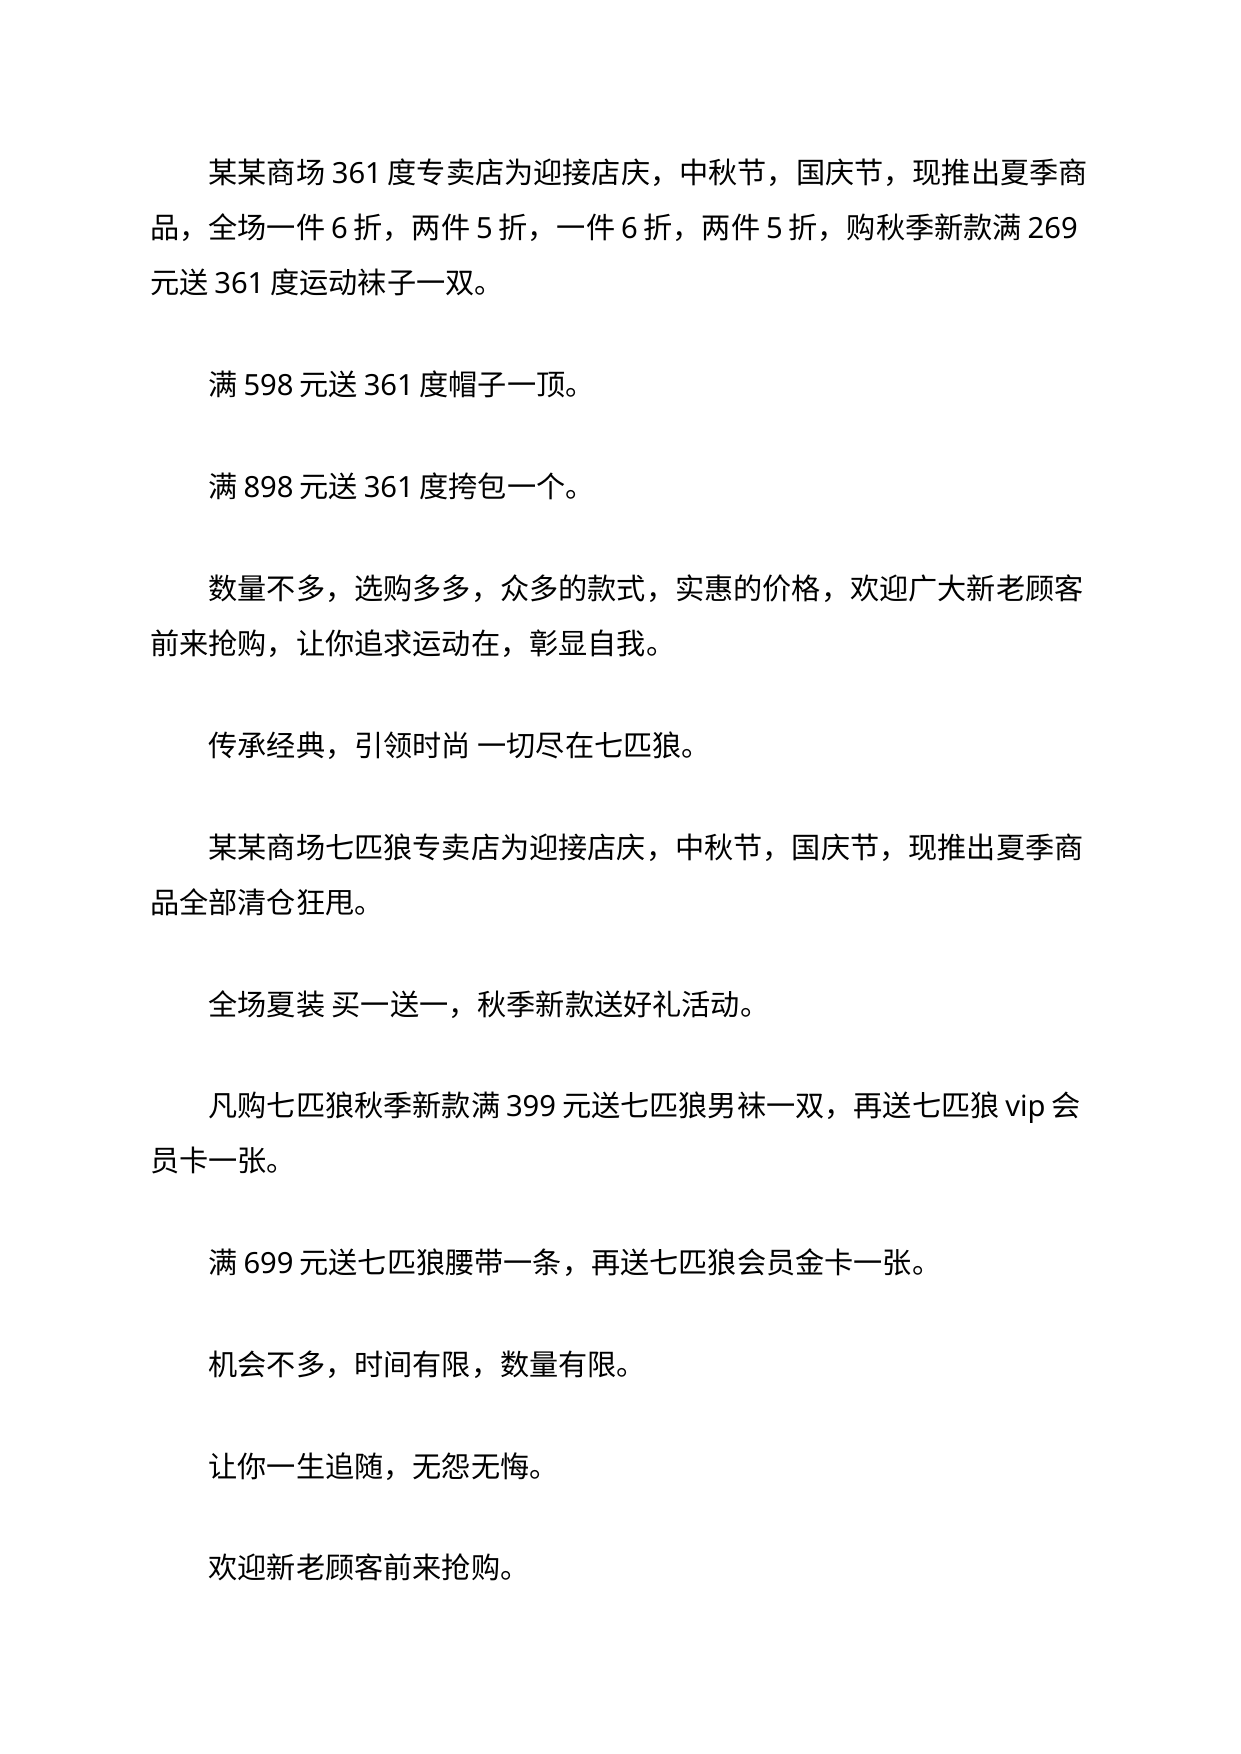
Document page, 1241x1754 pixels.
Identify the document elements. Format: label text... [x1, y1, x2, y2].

text 让你一生追随，无怨无悔。 [150, 1443, 1090, 1486]
text 某某商场七匹狼专卖店为迎接店庆，中秋节，国庆节，现推出夏季商品全部清仓狂甩。 [150, 824, 1090, 922]
text 凡购七匹狼秋季新款满399元送七匹狼男袜一双，再送七匹狼vip会员卡一张。 [150, 1083, 1090, 1180]
text 欢迎新老顾客前来抢购。 [150, 1545, 1090, 1587]
text 全场夏装 买一送一，秋季新款送好礼活动。 [150, 981, 1090, 1023]
text 机会不多，时间有限，数量有限。 [150, 1342, 1090, 1384]
text 满898元送361度挎包一个。 [150, 464, 1090, 506]
text 某某商场 361度专卖店为迎接店庆，中秋节，国庆节，现推出夏季商品，全场一件6折，两件5折，一件6折，两件5折，购秋季新款满269元送361度运动袜子一双。 [150, 150, 1090, 302]
text 数量不多，选购多多，众多的款式，实惠的价格，欢迎广大新老顾客前来抢购，让你追求运动在，彰显自我。 [150, 566, 1090, 663]
text 传承经典，引领时尚 一切尽在七匹狼。 [150, 723, 1090, 765]
text 满699元送七匹狼腰带一条，再送七匹狼会员金卡一张。 [150, 1239, 1090, 1282]
text 满598元送361度帽子一顶。 [150, 362, 1090, 404]
